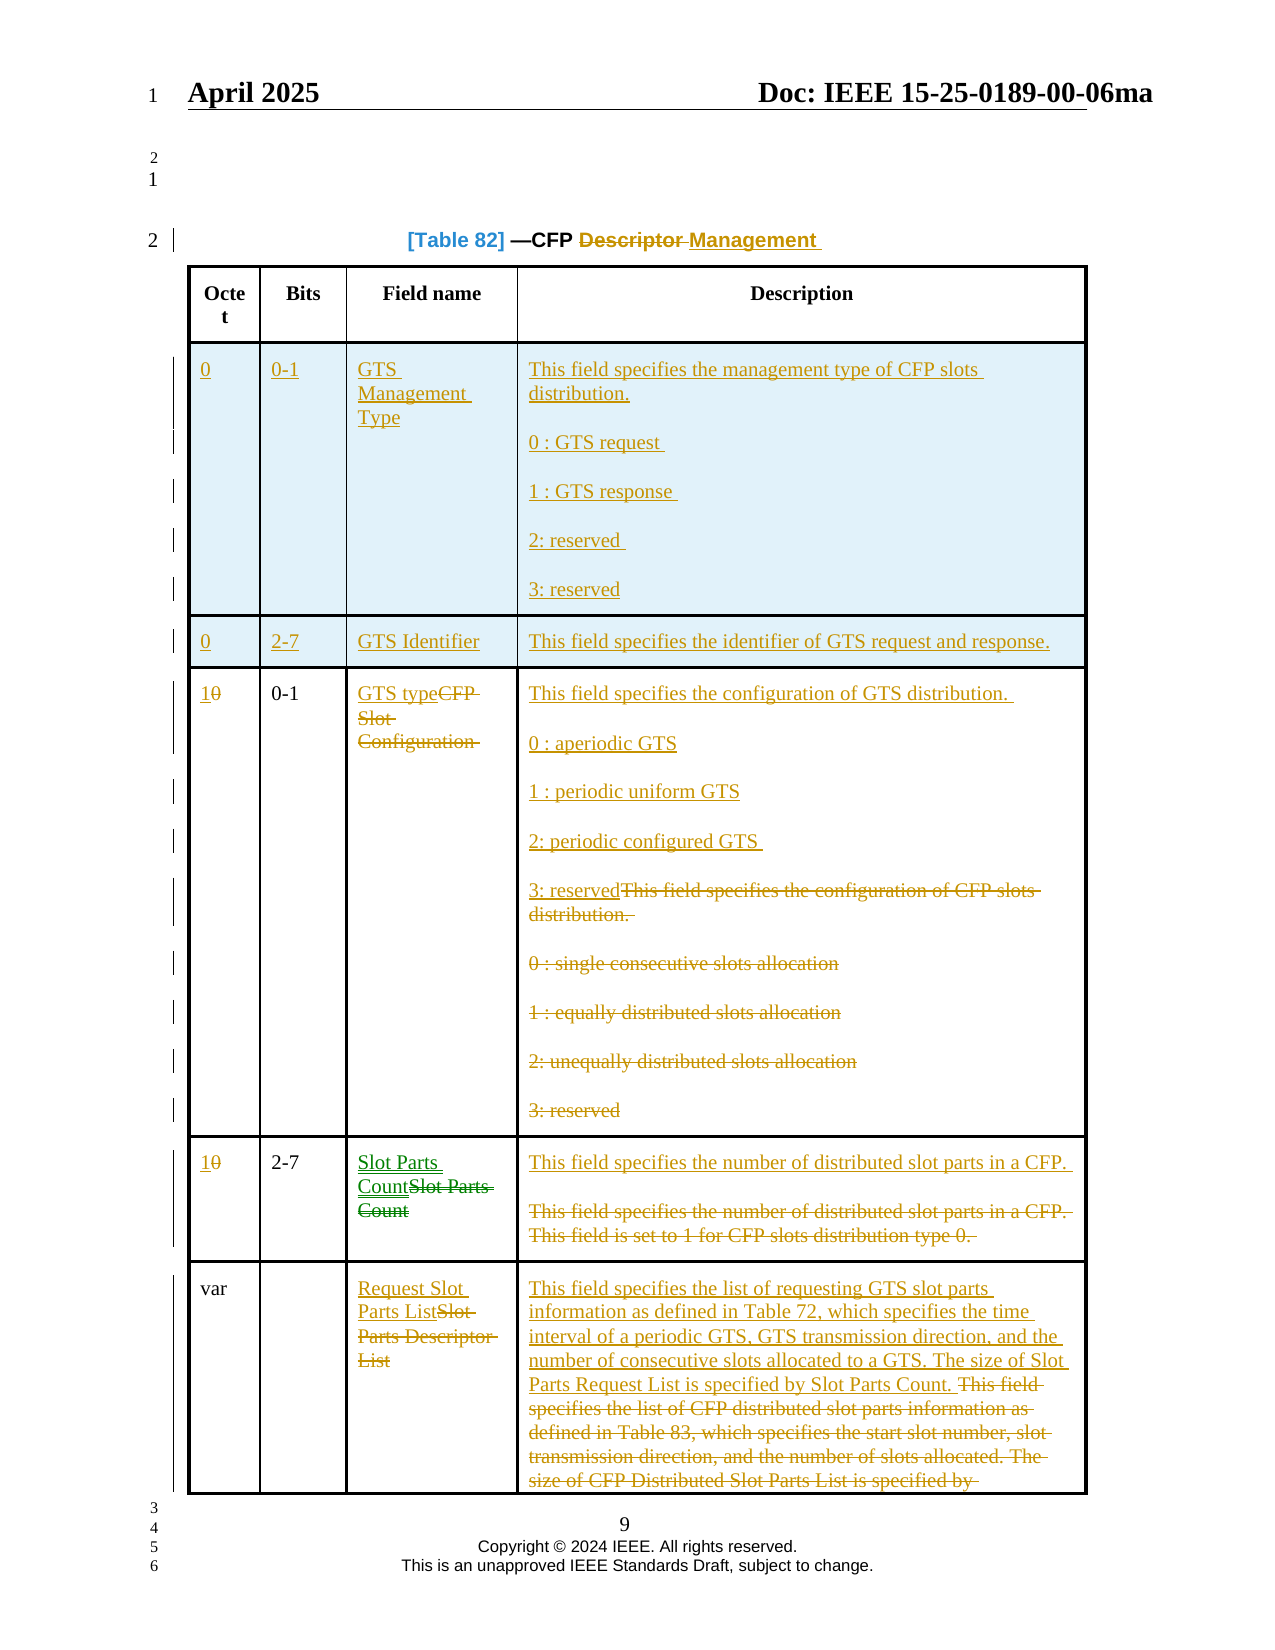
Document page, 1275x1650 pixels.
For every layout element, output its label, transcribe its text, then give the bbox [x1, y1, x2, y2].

table_header Field name [347, 268, 517, 341]
table_cell [348, 669, 516, 1134]
table_header Octet [191, 268, 259, 341]
table_cell [519, 1263, 1084, 1492]
table_header Bits [261, 268, 346, 341]
table_cell [519, 669, 1084, 1134]
table_cell [348, 1138, 516, 1260]
table_cell 0-1 [261, 669, 345, 1134]
table_header Description [518, 268, 1084, 341]
table_cell [191, 1138, 259, 1260]
table_cell var [191, 1263, 259, 1492]
table_cell [261, 1263, 345, 1492]
table_cell [519, 1138, 1084, 1260]
table_cell 2-7 [261, 1138, 345, 1260]
table_cell [191, 669, 259, 1134]
list —CFP [187, 228, 1087, 252]
table_cell [348, 1263, 516, 1492]
